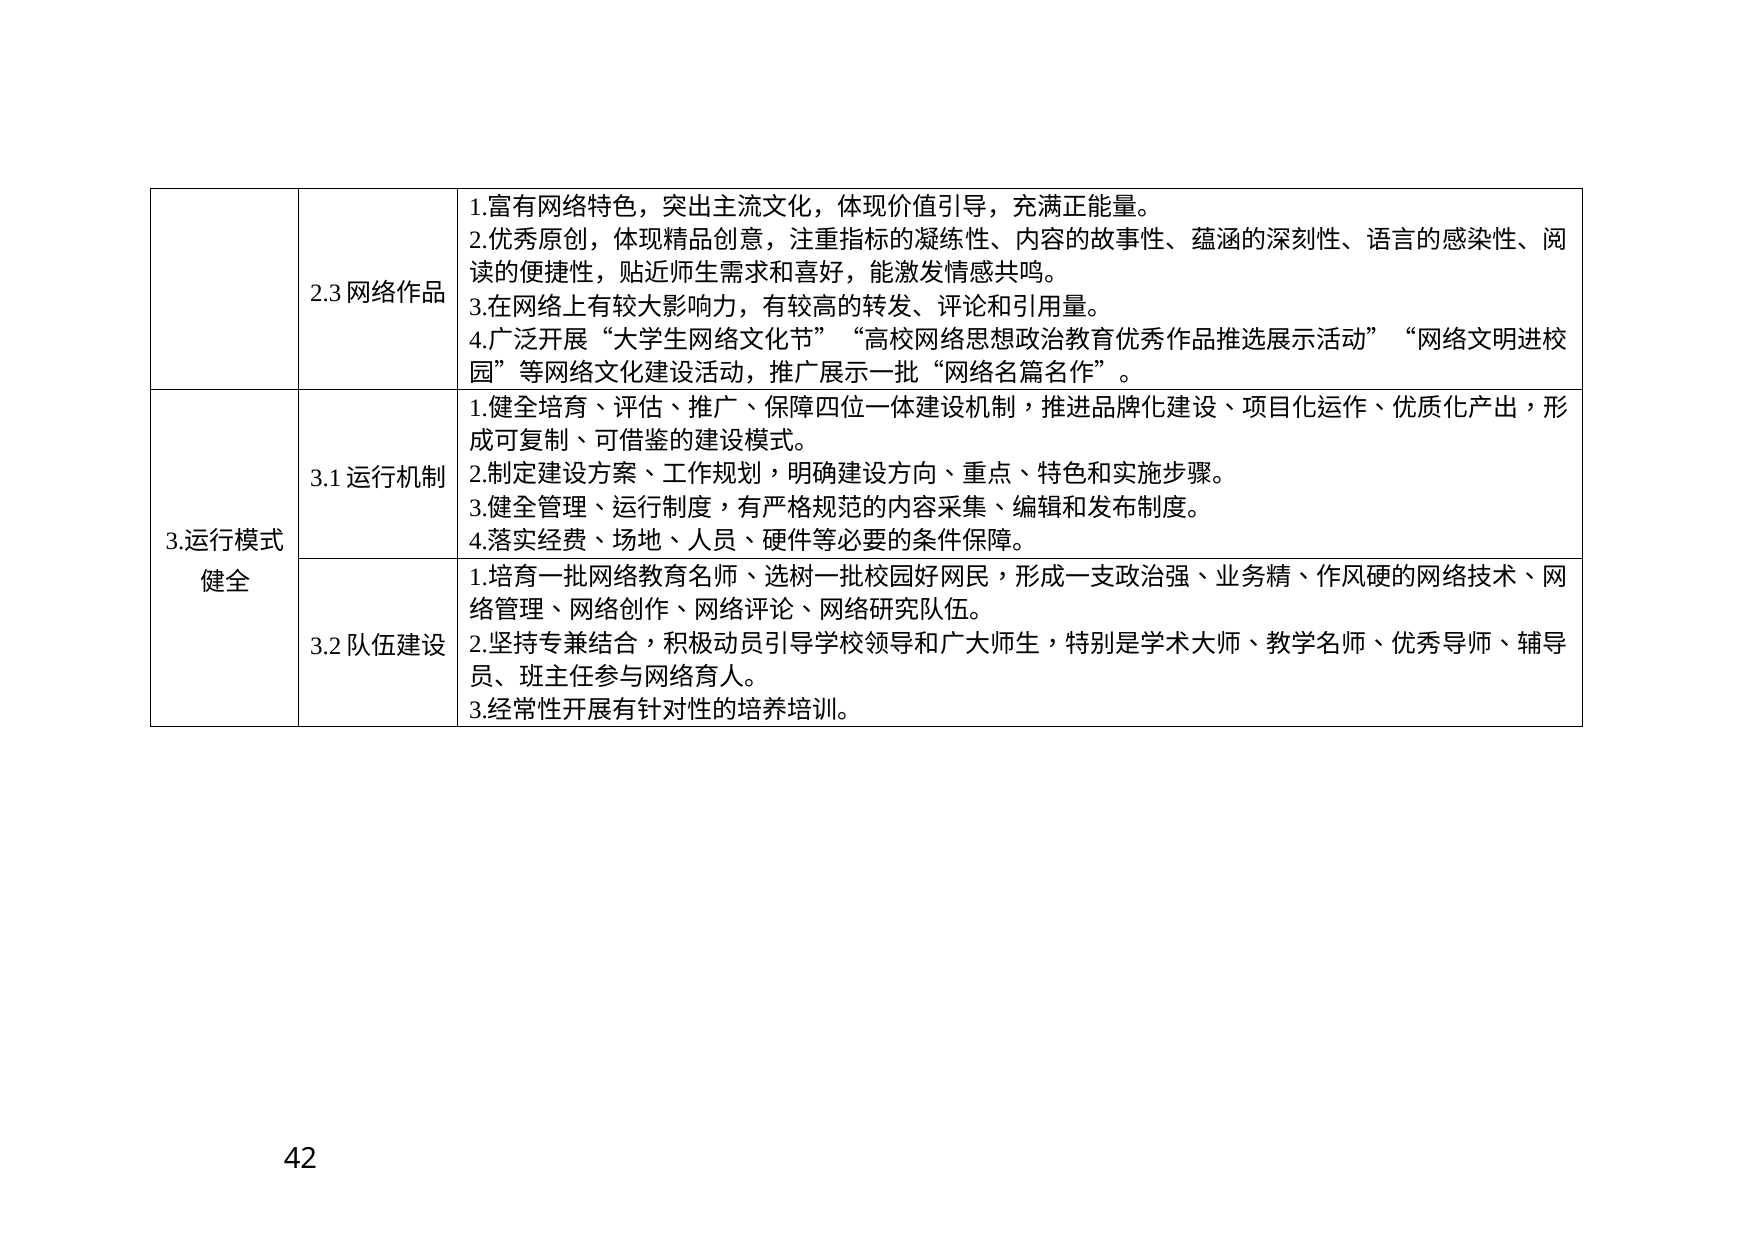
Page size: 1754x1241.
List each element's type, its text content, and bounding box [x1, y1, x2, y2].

table_cell 1.富有网络特色，突出主流文化，体现价值引导，充满正能量。 2.优秀原创，体现精品创意，注重指标的凝练性、内容的故事性、蕴涵的深刻性、语言的感染性、阅读的便捷性，贴近师生需求和喜好，能激发情感共鸣。 3.在网络上有较大影响力，有较高的转发、评论和引用量。 4.广泛开展“大学生网络文化节”“高校网络思想政治教育优秀作品推选展示活动”“网络文明进校园”等网络文化建设活动，推广展示一批“网络名篇名作”。 [458, 189, 1582, 388]
table_cell 3.运行模式健全 [151, 390, 298, 726]
table_cell 1.培育一批网络教育名师、选树一批校园好网民，形成一支政治强、业务精、作风硬的网络技术、网络管理、网络创作、网络评论、网络研究队伍。 2.坚持专兼结合，积极动员引导学校领导和广大师生，特别是学术大师、教学名师、优秀导师、辅导员、班主任参与网络育人。 3.经常性开展有针对性的培养培训。 [458, 559, 1582, 726]
table_cell 3.1运行机制 [299, 390, 457, 558]
table_cell 3.2队伍建设 [299, 559, 457, 726]
table_cell 1.健全培育、评估、推广、保障四位一体建设机制，推进品牌化建设、项目化运作、优质化产出，形成可复制、可借鉴的建设模式。 2.制定建设方案、工作规划，明确建设方向、重点、特色和实施步骤。 3.健全管理、运行制度，有严格规范的内容采集、编辑和发布制度。 4.落实经费、场地、人员、硬件等必要的条件保障。 [458, 390, 1582, 558]
table_cell 2.3网络作品 [299, 189, 457, 388]
